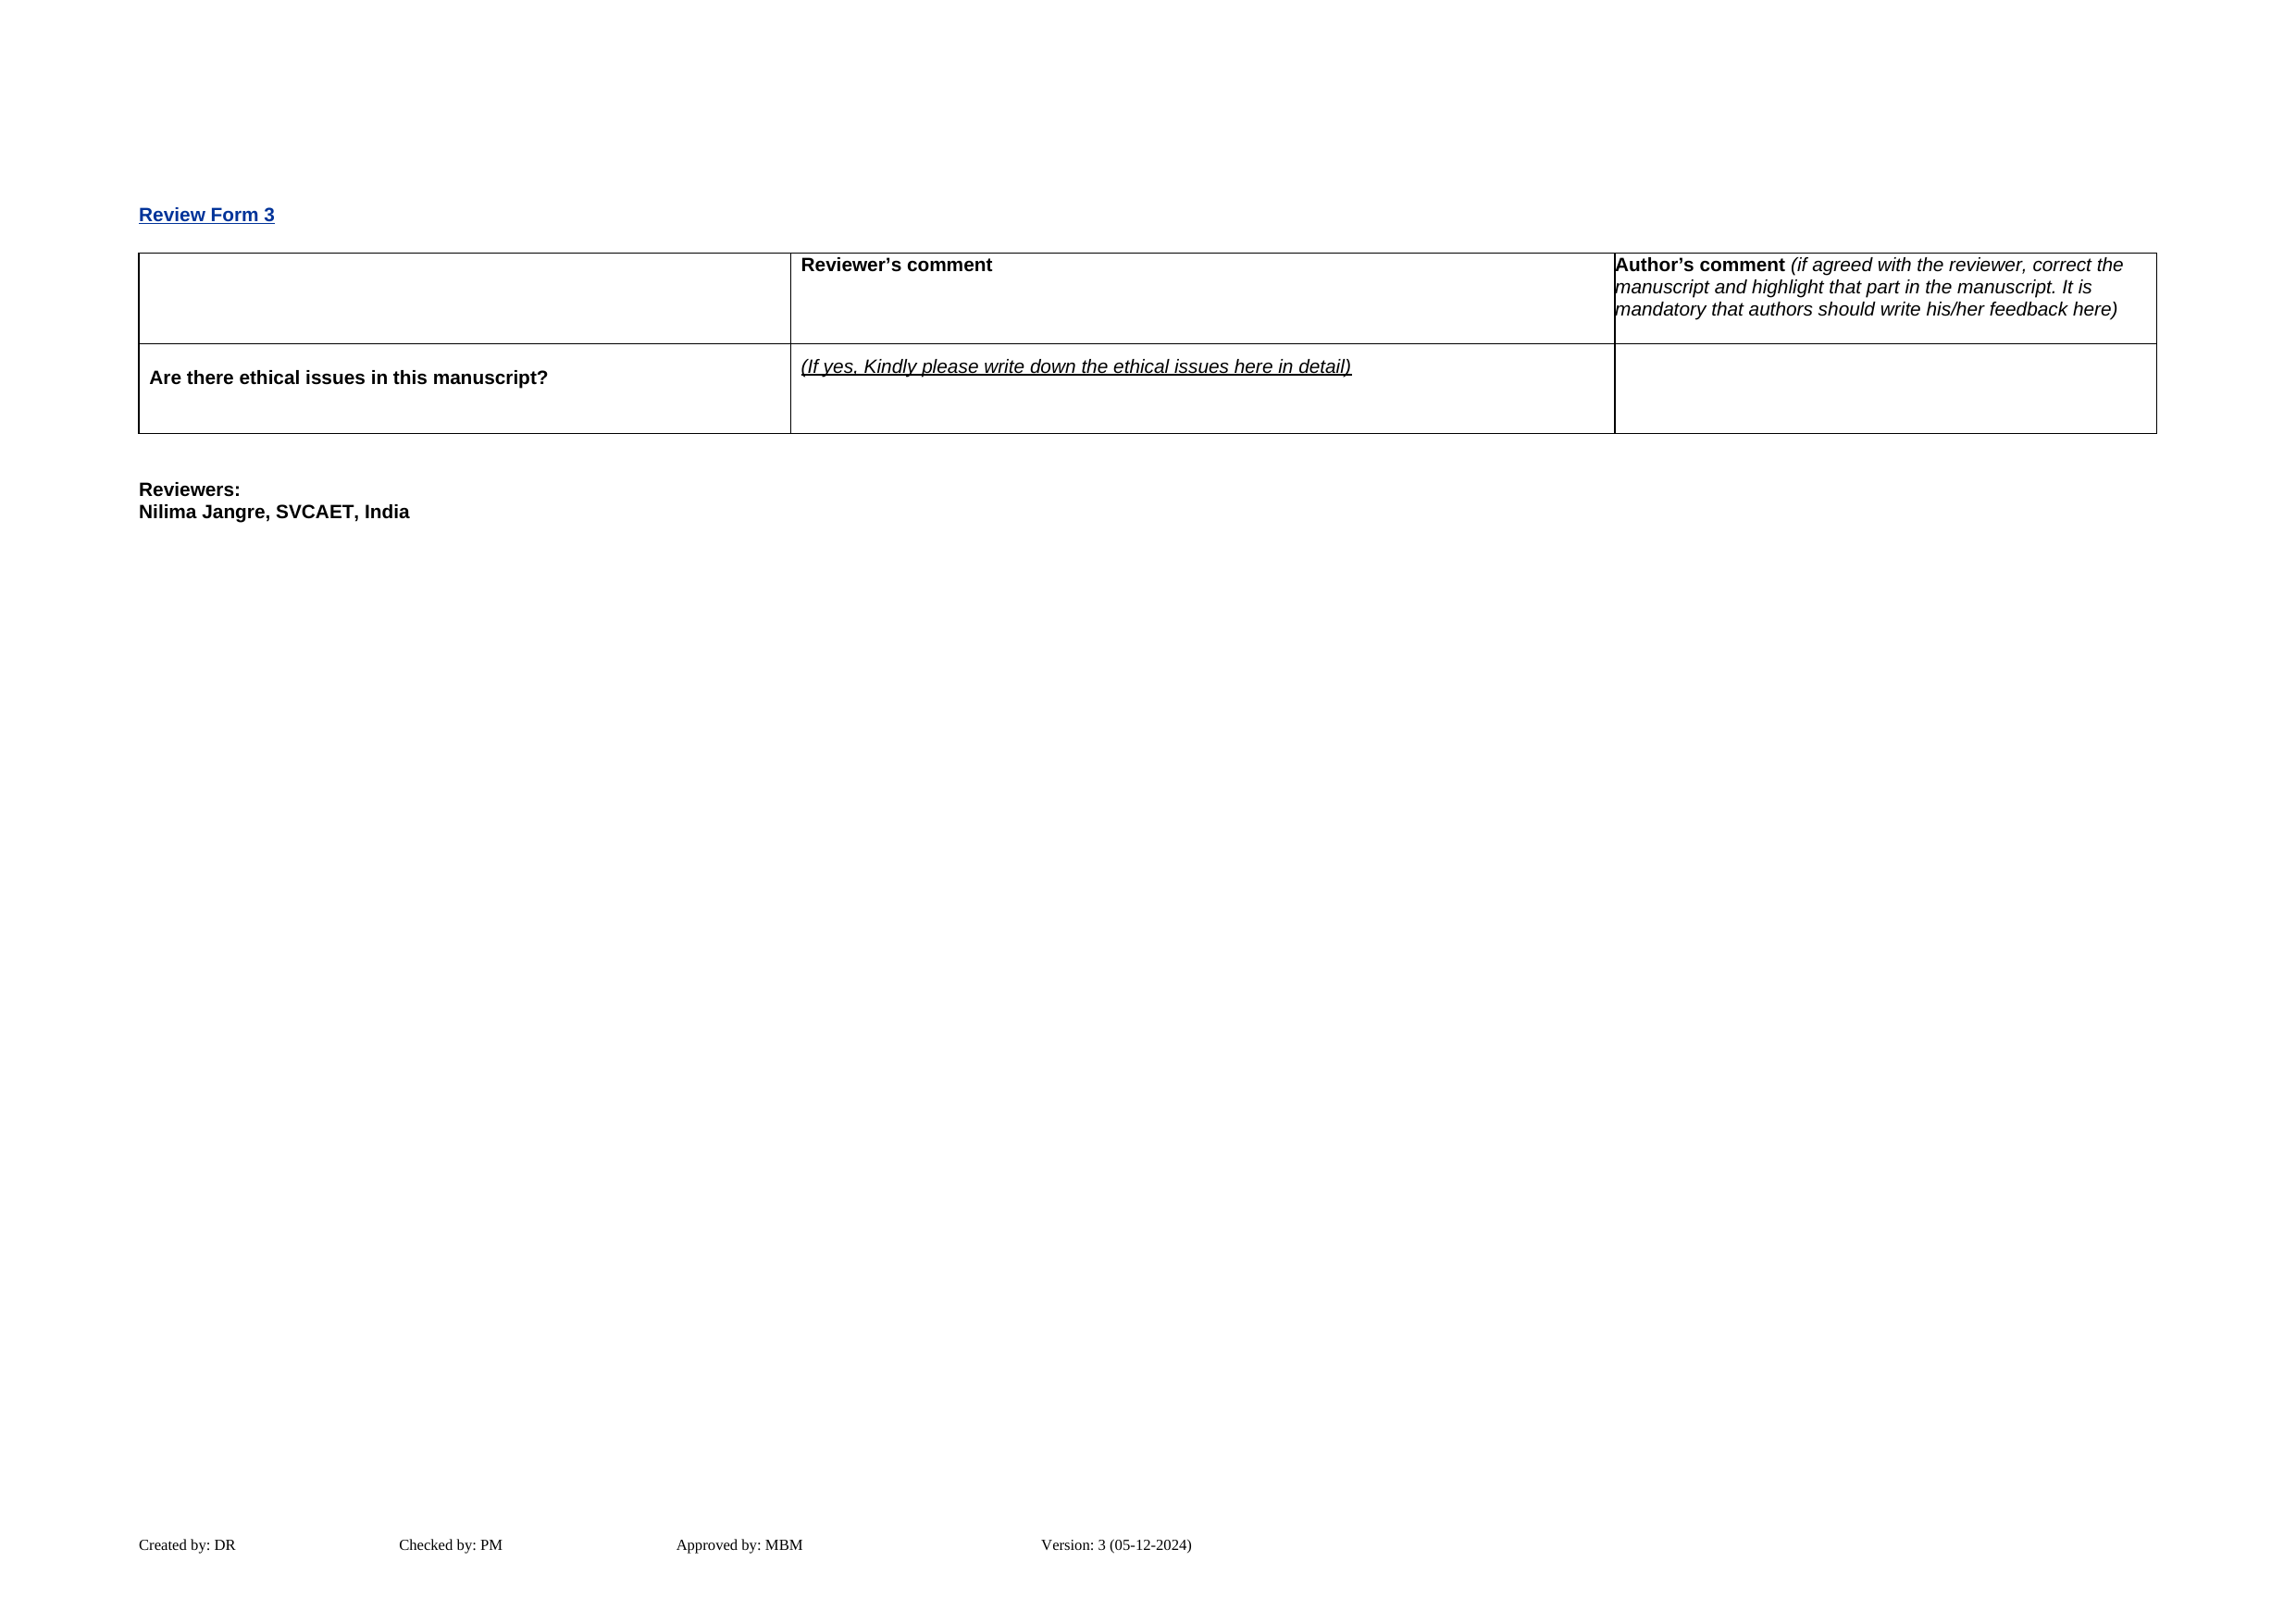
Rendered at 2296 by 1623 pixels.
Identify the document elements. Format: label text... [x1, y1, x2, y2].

table_cell Author’s comment (if agreed with the reviewer, correct the manuscript and highlight that part in the manuscript. It is mandatory that authors should write his/her feedback here) [1616, 254, 2156, 343]
table_cell [1616, 344, 2156, 432]
table_cell (If yes, Kindly please write down the ethical issues here in detail) [791, 344, 1614, 432]
table_cell Are there ethical issues in this manuscript? [140, 344, 790, 432]
text Reviewers: [139, 477, 2156, 500]
table_cell [140, 254, 790, 343]
table_cell Reviewer’s comment [791, 254, 1614, 343]
text Nilima Jangre, SVCAET, India [139, 500, 2156, 522]
